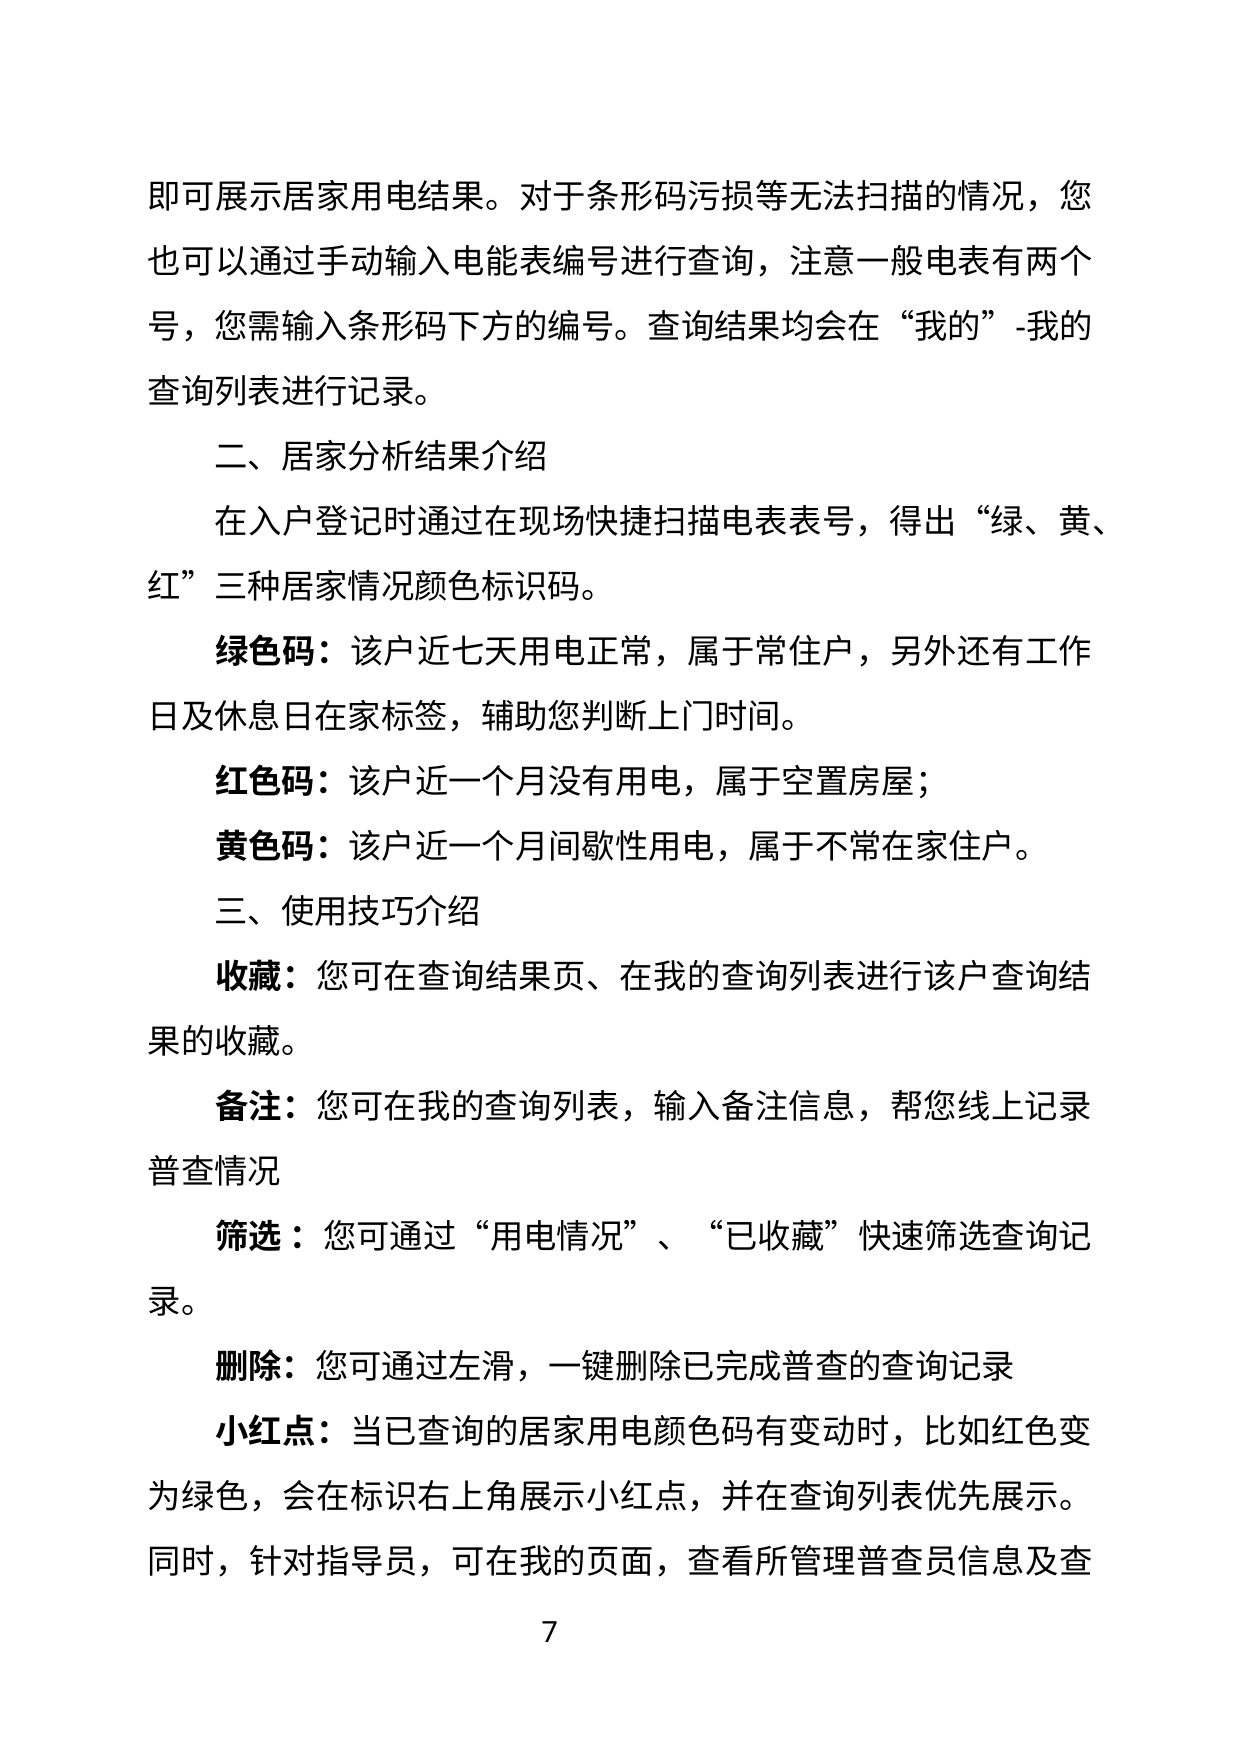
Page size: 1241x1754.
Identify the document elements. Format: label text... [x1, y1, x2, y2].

text 筛选 ：您可通过“用电情况”、“已收藏”快速筛选查询记录。 [148, 1202, 1092, 1332]
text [148, 162, 1092, 422]
text 红色码：该户近一个月没有用电，属于空置房屋； [148, 747, 1092, 812]
text 二、居家分析结果介绍 [148, 422, 1092, 487]
text 三、使用技巧介绍 [148, 877, 1092, 942]
text 备注：您可在我的查询列表，输入备注信息，帮您线上记录普查情况 [148, 1072, 1092, 1202]
text 黄色码：该户近一个月间歇性用电，属于不常在家住户。 [148, 812, 1092, 877]
text 收藏：您可在查询结果页、在我的查询列表进行该户查询结果的收藏。 [148, 942, 1092, 1072]
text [148, 1397, 1092, 1592]
text 绿色码：该户近七天用电正常，属于常住户，另外还有工作日及休息日在家标签，辅助您判断上门时间。 [148, 617, 1092, 747]
text 删除：您可通过左滑，一键删除已完成普查的查询记录 [148, 1332, 1092, 1397]
text 在入户登记时通过在现场快捷扫描电表表号，得出“绿、黄、红”三种居家情况颜色标识码。 [148, 487, 1092, 617]
